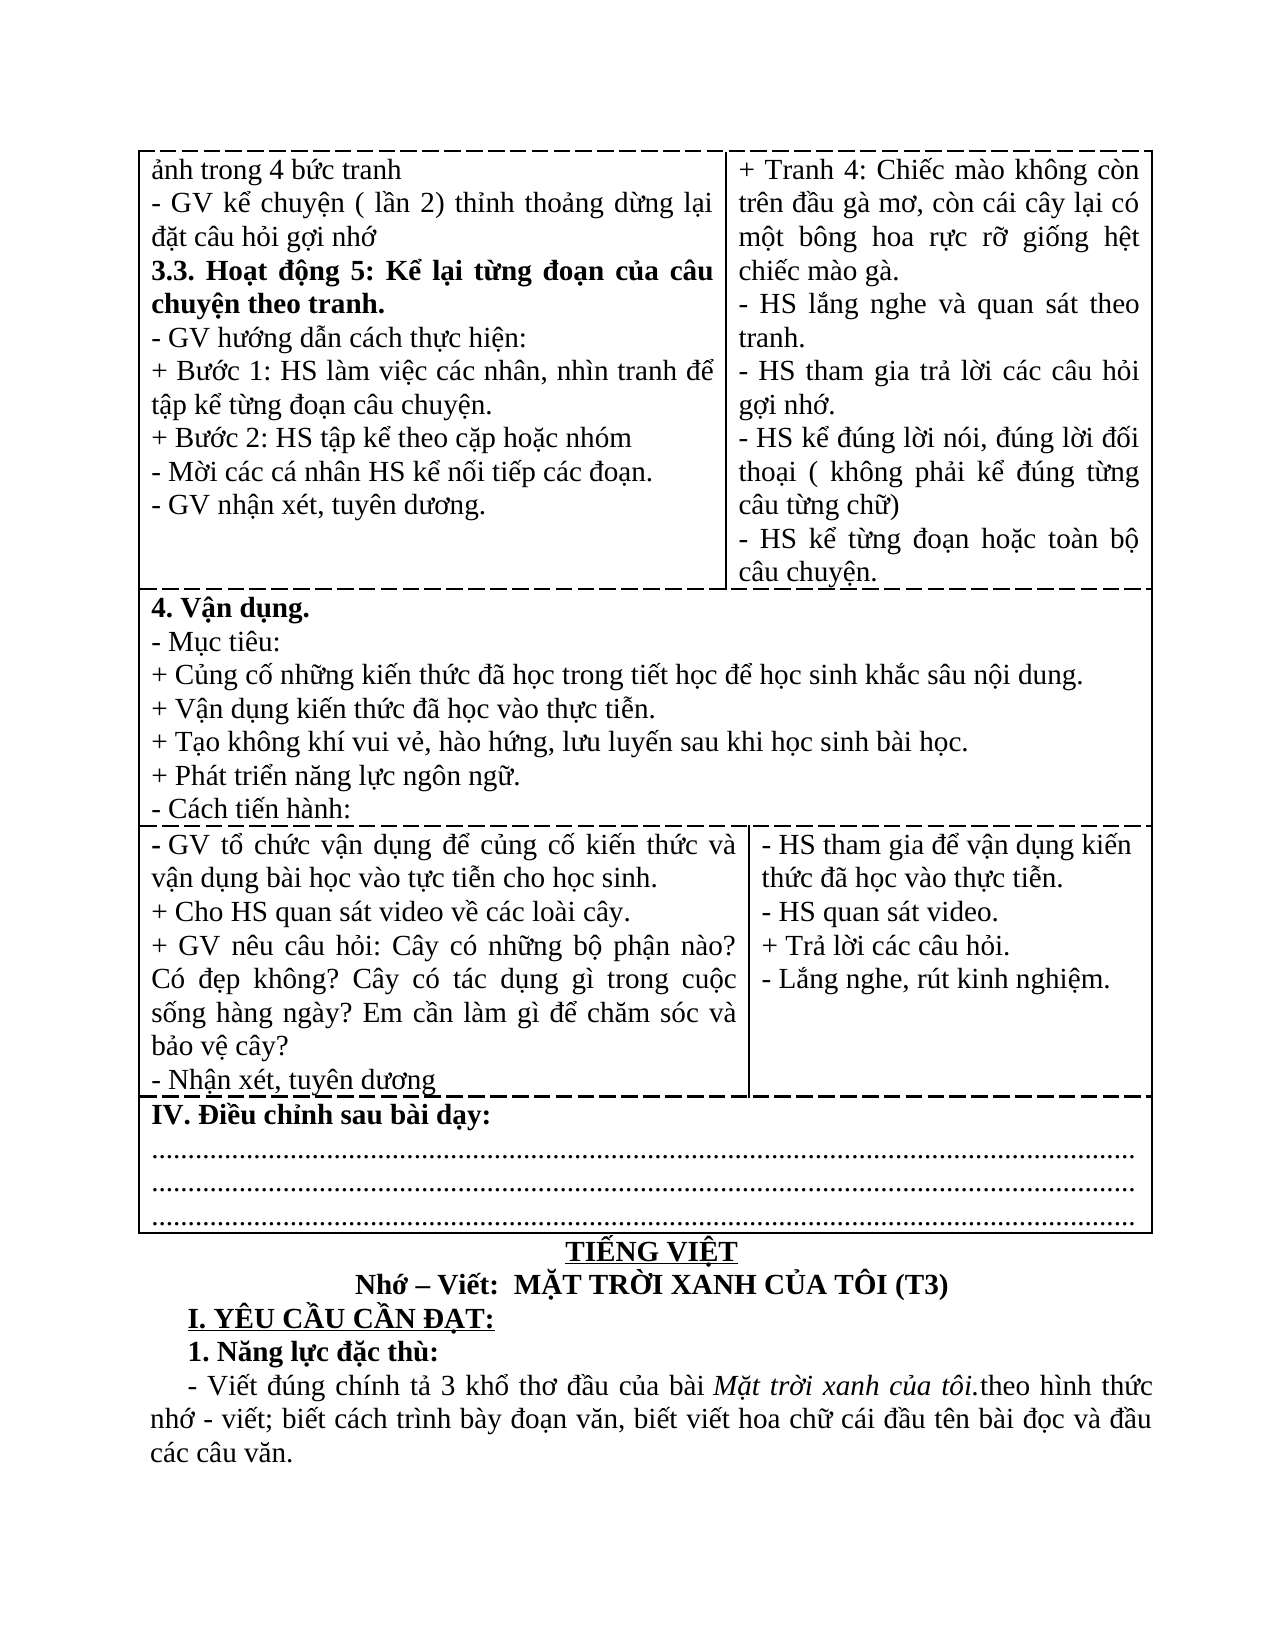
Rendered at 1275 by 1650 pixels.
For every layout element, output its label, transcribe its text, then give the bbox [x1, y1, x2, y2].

table_cell 4. Vận dụng. - Mục tiêu: + Củng cố những kiến thức đã học trong tiết học để học sinh khắc sâu nội dung. + Vận dụng kiến thức đã học vào thực tiễn. + Tạo không khí vui vẻ, hào hứng, lưu luyến sau khi học sinh bài học. + Phát triển năng lực ngôn ngữ. - Cách tiến hành: [140, 588, 1151, 825]
text TIẾNG VIỆT [150, 1234, 1153, 1267]
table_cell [726, 150, 1151, 588]
table_cell IV. Điều chỉnh sau bài dạy: ....................................................................................................................................... ....................................................................................................................................... ....................................................................................................................................... [140, 1095, 1151, 1232]
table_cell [140, 150, 726, 588]
text 1. Năng lực đặc thù: [150, 1334, 1153, 1368]
table_cell - HS tham gia để vận dụng kiến thức đã học vào thực tiễn. - HS quan sát video. + Trả lời các câu hỏi. - Lắng nghe, rút kinh nghiệm. [750, 825, 1151, 1095]
table_cell - GV tổ chức vận dụng để củng cố kiến thức và vận dụng bài học vào tực tiễn cho học sinh. + Cho HS quan sát video về các loài cây. + GV nêu câu hỏi: Cây có những bộ phận nào? Có đẹp không? Cây có tác dụng gì trong cuộc sống hàng ngày? Em cần làm gì để chăm sóc và bảo vệ cây? - Nhận xét, tuyên dương [140, 825, 748, 1095]
text I. YÊU CẦU CẦN ĐẠT: [150, 1301, 1153, 1334]
text Nhớ – Viết: MẶT TRỜI XANH CỦA TÔI (T3) [150, 1267, 1153, 1301]
text - Viết đúng chính tả 3 khổ thơ đầu của bài Mặt trời xanh của tôi.theo hình thức nhớ - viết; biết cách trình bày đoạn văn, biết viết hoa chữ cái đầu tên bài đọc và đầu các câu văn. [150, 1368, 1153, 1468]
